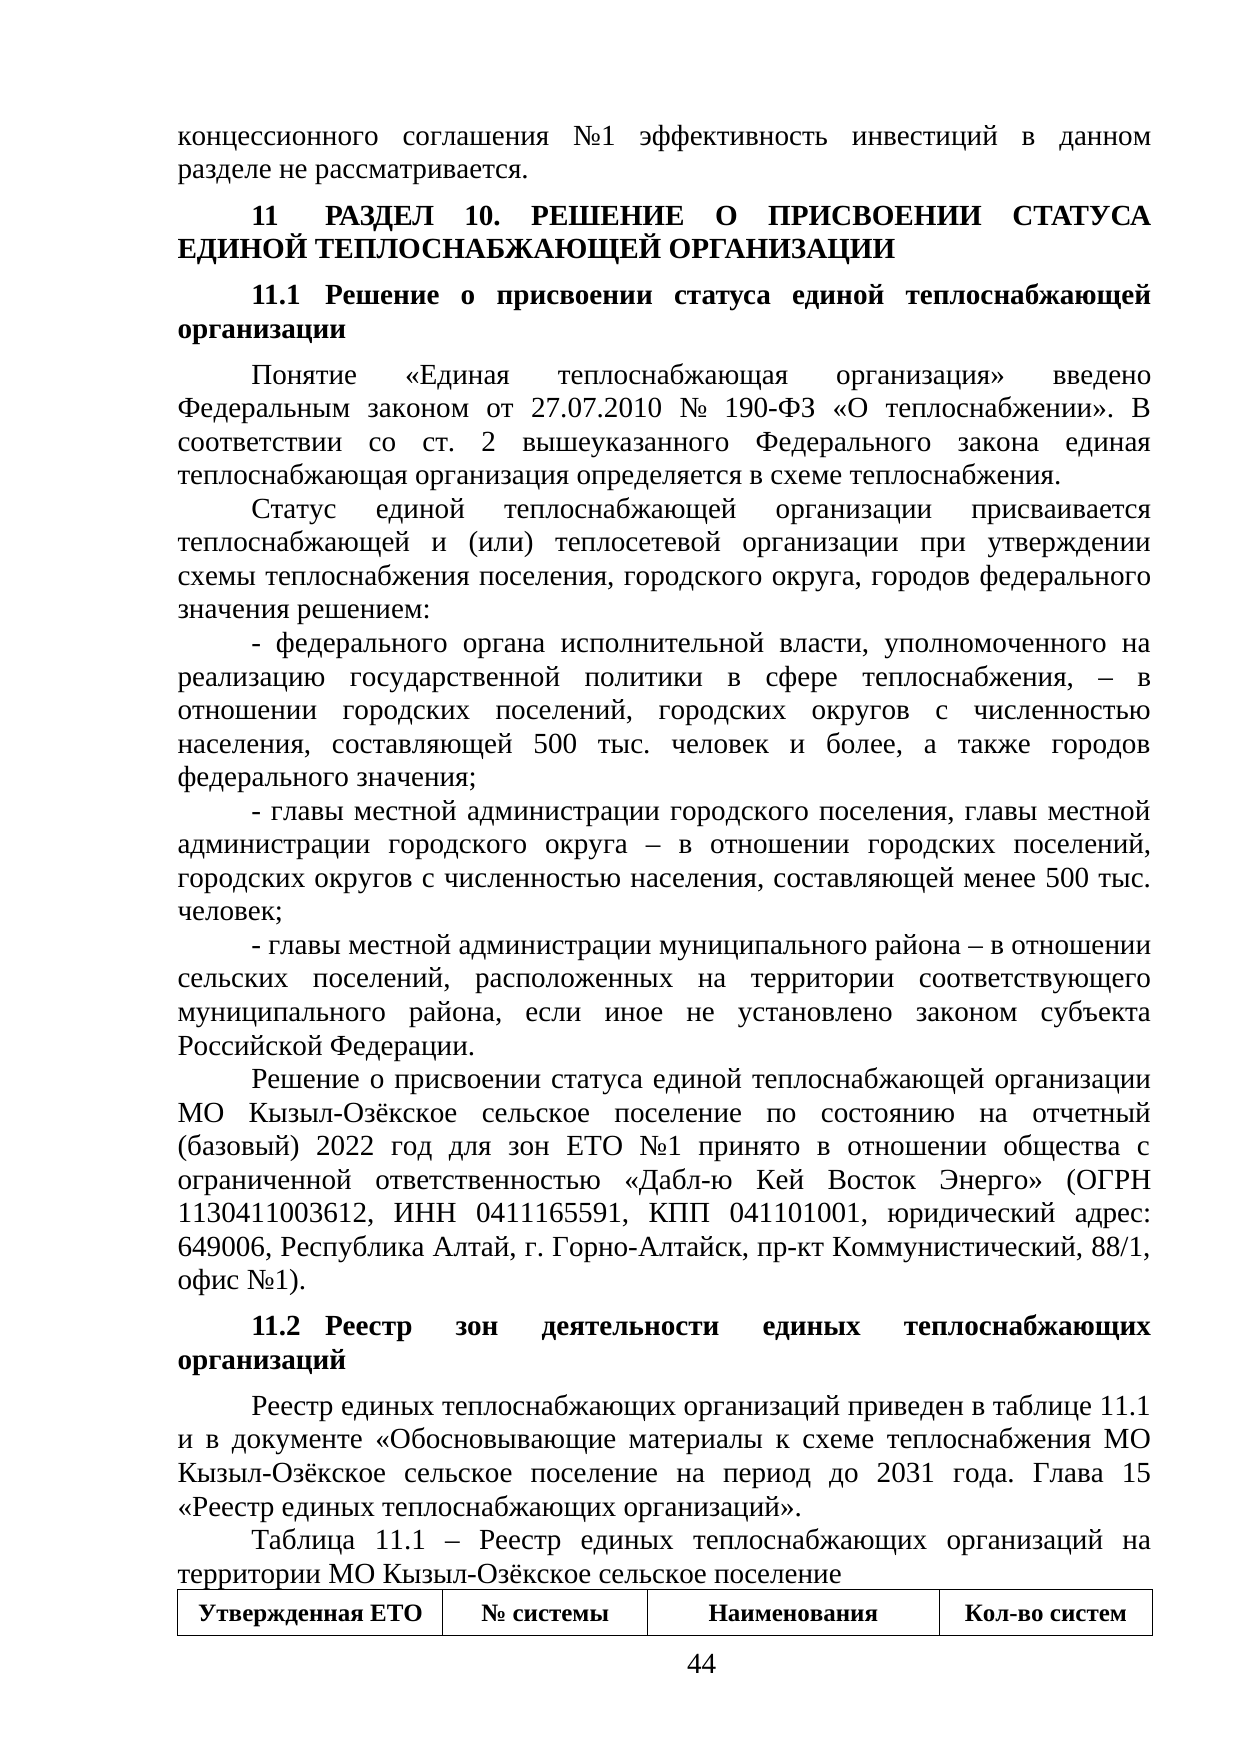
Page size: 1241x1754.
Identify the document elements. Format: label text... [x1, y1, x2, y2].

subtitle РАЗДЕЛ 10. РЕШЕНИЕ О ПРИСВОЕНИИ СТАТУСА ЕДИНОЙ ТЕПЛОСНАБЖАЮЩЕЙ ОРГАНИЗАЦИИ [177, 198, 1152, 265]
text Реестр единых теплоснабжающих организаций приведен в таблице 11.1 и в документе «Обосновывающие материалы к схеме теплоснабжения МО Кызыл-Озёкское сельское поселение на период до 2031 года. Глава 15 «Реестр единых теплоснабжающих организаций». [177, 1388, 1152, 1522]
text - федерального органа исполнительной власти, уполномоченного на реализацию государственной политики в сфере теплоснабжения, – в отношении городских поселений, городских округов с численностью населения, составляющей 500 тыс. человек и более, а также городов федерального значения; [177, 625, 1152, 793]
subtitle Решение о присвоении статуса единой теплоснабжающей организации [177, 277, 1152, 344]
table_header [940, 1590, 1152, 1635]
table_header Утвержденная ЕТО [178, 1590, 442, 1635]
text - главы местной администрации муниципального района – в отношении сельских поселений, расположенных на территории соответствующего муниципального района, если иное не установлено законом субъекта Российской Федерации. [177, 927, 1152, 1061]
text - главы местной администрации городского поселения, главы местной администрации городского округа – в отношении городских поселений, городских округов с численностью населения, составляющей менее 500 тыс. человек; [177, 793, 1152, 927]
text Статус единой теплоснабжающей организации присваивается теплоснабжающей и (или) теплосетевой организации при утверждении схемы теплоснабжения поселения, городского округа, городов федерального значения решением: [177, 491, 1152, 625]
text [177, 118, 1152, 185]
text Таблица 11.1 – Реестр единых теплоснабжающих организаций на территории МО Кызыл-Озёкское сельское поселение [177, 1522, 1152, 1589]
subtitle Реестр зон деятельности единых теплоснабжающих организаций [177, 1308, 1152, 1376]
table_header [443, 1590, 647, 1635]
text Решение о присвоении статуса единой теплоснабжающей организации МО Кызыл-Озёкское сельское поселение по состоянию на отчетный (базовый) 2022 год для зон ЕТО №1 принято в отношении общества с ограниченной ответственностью «Дабл-ю Кей Восток Энерго» (ОГРН 1130411003612, ИНН 0411165591, КПП 041101001, юридический адрес: 649006, Республика Алтай, г. Горно-Алтайск, пр-кт Коммунистический, 88/1, офис №1). [177, 1061, 1152, 1296]
text Понятие «Единая теплоснабжающая организация» введено Федеральным законом от 27.07.2010 № 190-ФЗ «О теплоснабжении». В соответствии со ст. 2 вышеуказанного Федерального закона единая теплоснабжающая организация определяется в схеме теплоснабжения. [177, 357, 1152, 491]
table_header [648, 1590, 939, 1635]
